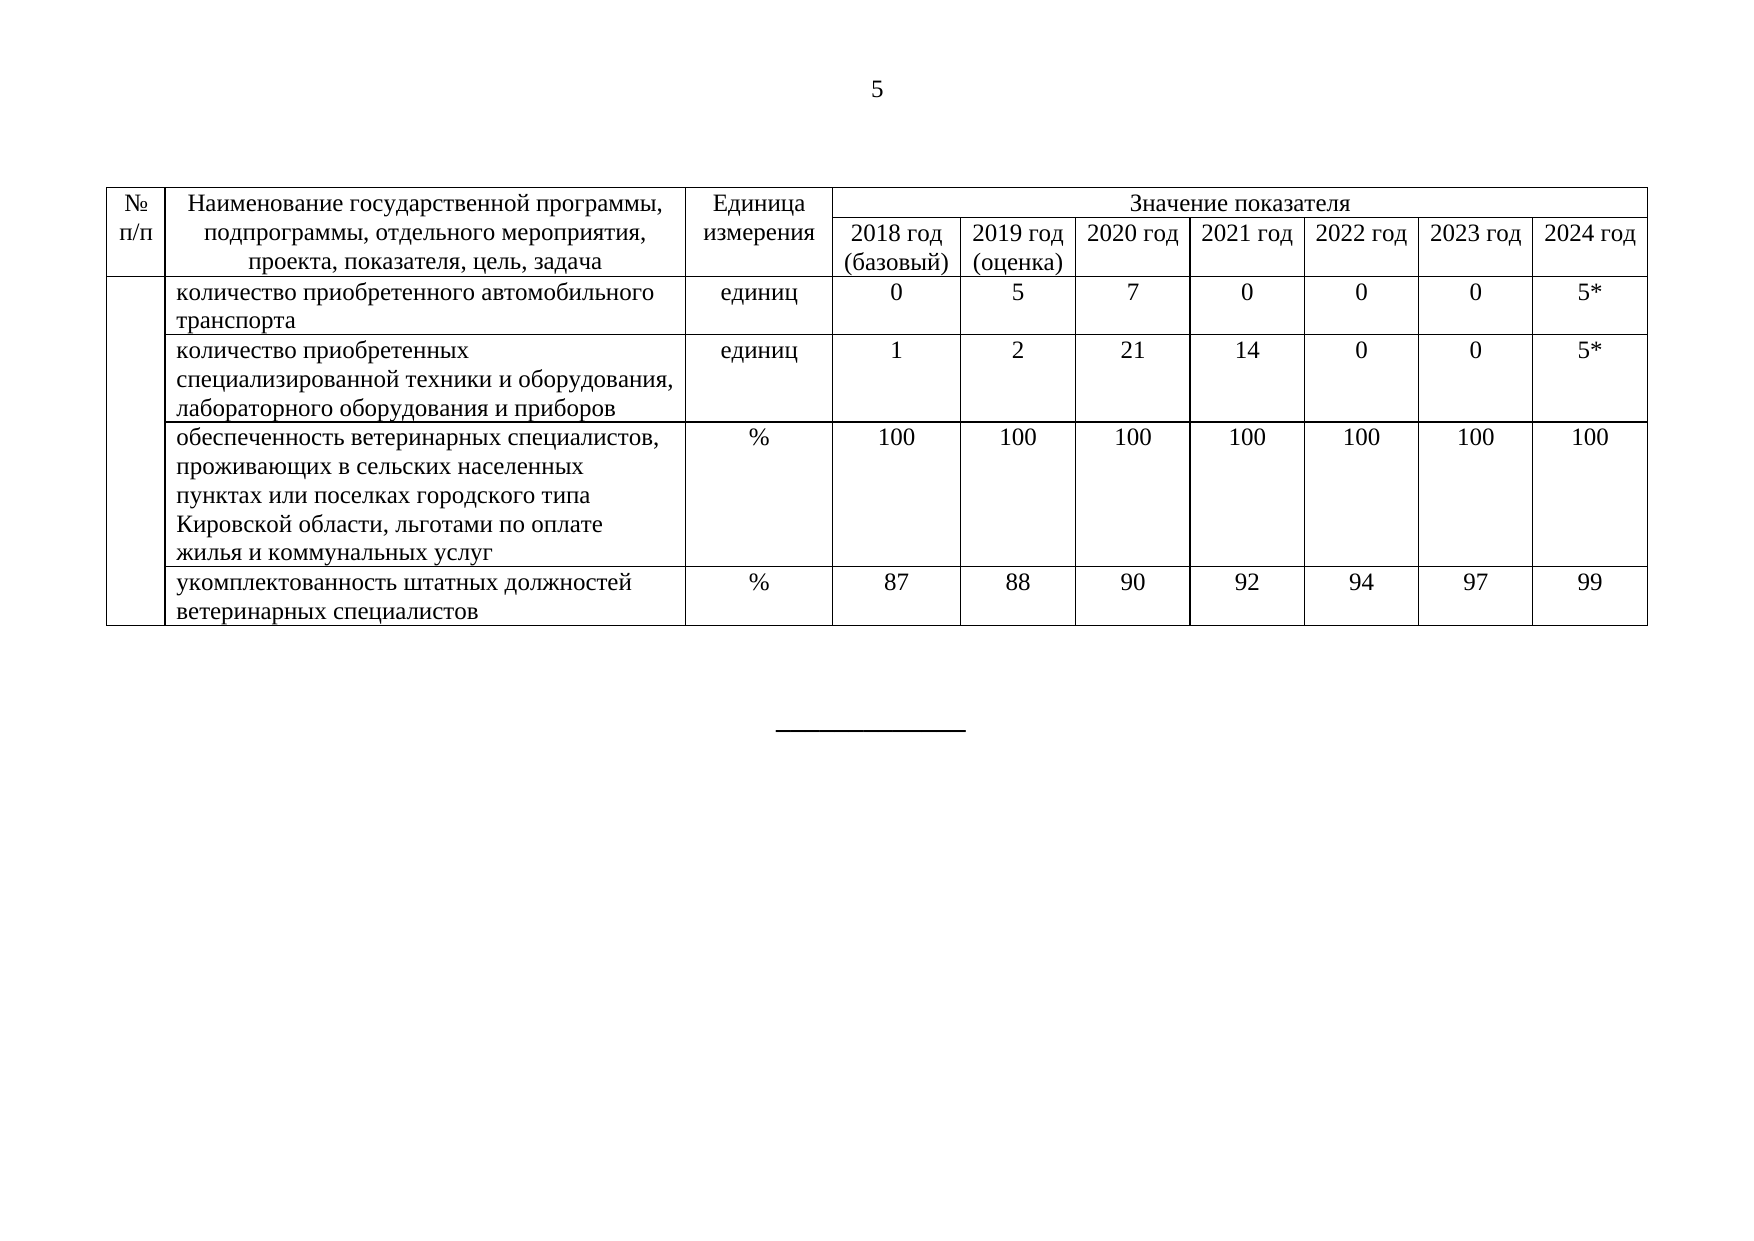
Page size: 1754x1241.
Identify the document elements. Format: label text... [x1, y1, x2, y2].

table_header № п/п [107, 188, 164, 276]
table_cell количество приобретенных специализированной техники и оборудования, лабораторного оборудования и приборов [166, 335, 685, 421]
table_cell количество приобретенного автомобильного транспорта [166, 277, 685, 334]
table_cell 0 [1419, 335, 1532, 421]
table_cell укомплектованность штатных должностей ветеринарных специалистов [166, 567, 685, 625]
table_cell 2022 год [1305, 218, 1418, 276]
text _____________ [118, 701, 1623, 734]
table_cell 0 [833, 277, 960, 334]
table_cell 21 [1076, 335, 1189, 421]
table_cell 100 [1191, 423, 1304, 566]
table_header Значение показателя [833, 188, 1647, 217]
table_cell 14 [1191, 335, 1304, 421]
table_cell 0 [1305, 335, 1418, 421]
table_cell 100 [833, 423, 960, 566]
table_cell 2020 год [1076, 218, 1189, 276]
table_cell % [686, 567, 832, 625]
table_cell 99 [1533, 567, 1647, 625]
table_cell единиц [686, 277, 832, 334]
table_cell 2021 год [1191, 218, 1304, 276]
table_cell 100 [1533, 423, 1647, 566]
table_cell 0 [1419, 277, 1532, 334]
table_cell 2018 год (базовый) [833, 218, 960, 276]
table_cell 5* [1533, 335, 1647, 421]
table_header Наименование государственной программы, подпрограммы, отдельного мероприятия, проекта, показателя, цель, задача [166, 188, 685, 276]
table_cell 1 [833, 335, 960, 421]
table_cell обеспеченность ветеринарных специалистов, проживающих в сельских населенных пунктах или поселках городского типа Кировской области, льготами по оплате жилья и коммунальных услуг [166, 423, 685, 566]
table_cell 7 [1076, 277, 1189, 334]
table_cell 100 [961, 423, 1075, 566]
table_cell 5 [961, 277, 1075, 334]
table_cell [107, 277, 164, 625]
table_cell 5* [1533, 277, 1647, 334]
table_cell 2019 год (оценка) [961, 218, 1075, 276]
table_cell % [686, 423, 832, 566]
table_cell 90 [1076, 567, 1189, 625]
table_cell 97 [1419, 567, 1532, 625]
table_cell 88 [961, 567, 1075, 625]
table_cell 2 [961, 335, 1075, 421]
table_cell 0 [1305, 277, 1418, 334]
table_cell 2023 год [1419, 218, 1532, 276]
table_cell 92 [1191, 567, 1304, 625]
table_cell 87 [833, 567, 960, 625]
table_header Единица измерения [686, 188, 832, 276]
table_cell 100 [1076, 423, 1189, 566]
table_cell 100 [1305, 423, 1418, 566]
table_cell 94 [1305, 567, 1418, 625]
table_cell 0 [1191, 277, 1304, 334]
table_cell единиц [686, 335, 832, 421]
table_cell 100 [1419, 423, 1532, 566]
table_cell 2024 год [1533, 218, 1647, 276]
